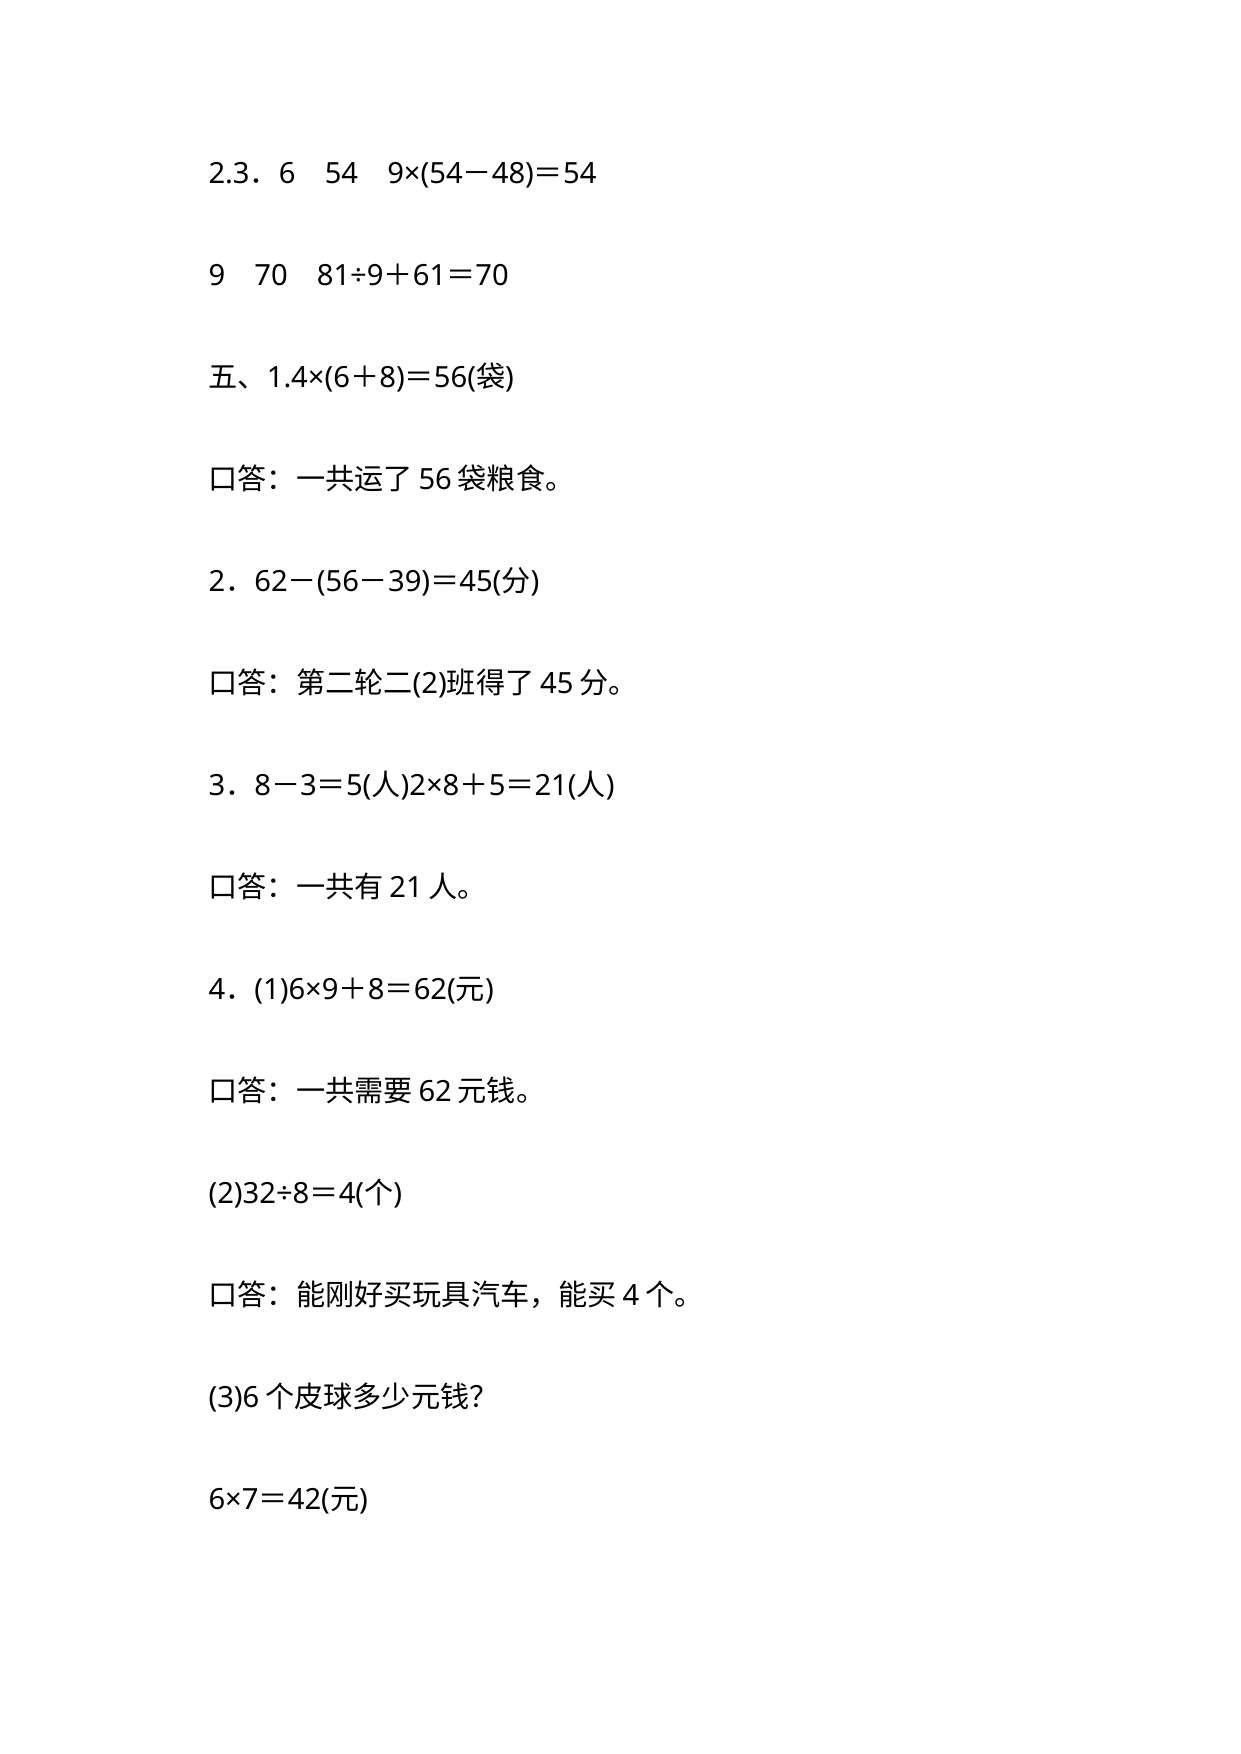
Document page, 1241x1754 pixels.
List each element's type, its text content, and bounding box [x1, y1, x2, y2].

text (3)6个皮球多少元钱？ [150, 1374, 1090, 1416]
text 五、1.4×(6＋8)＝56(袋) [150, 354, 1090, 396]
text 9 70 81÷9＋61＝70 [150, 252, 1090, 294]
text 口答：第二轮二(2)班得了45分。 [150, 660, 1090, 702]
text 2.3．6 54 9×(54－48)＝54 [150, 150, 1090, 192]
text 口答：一共运了56袋粮食。 [150, 456, 1090, 498]
text 口答：能刚好买玩具汽车，能买4个。 [150, 1272, 1090, 1314]
text (2)32÷8＝4(个) [150, 1170, 1090, 1212]
text 3．8－3＝5(人)2×8＋5＝21(人) [150, 762, 1090, 804]
text 口答：一共需要62元钱。 [150, 1068, 1090, 1110]
text 2．62－(56－39)＝45(分) [150, 558, 1090, 600]
text 4．(1)6×9＋8＝62(元) [150, 966, 1090, 1008]
text 6×7＝42(元) [150, 1476, 1090, 1518]
text 口答：一共有21人。 [150, 864, 1090, 906]
